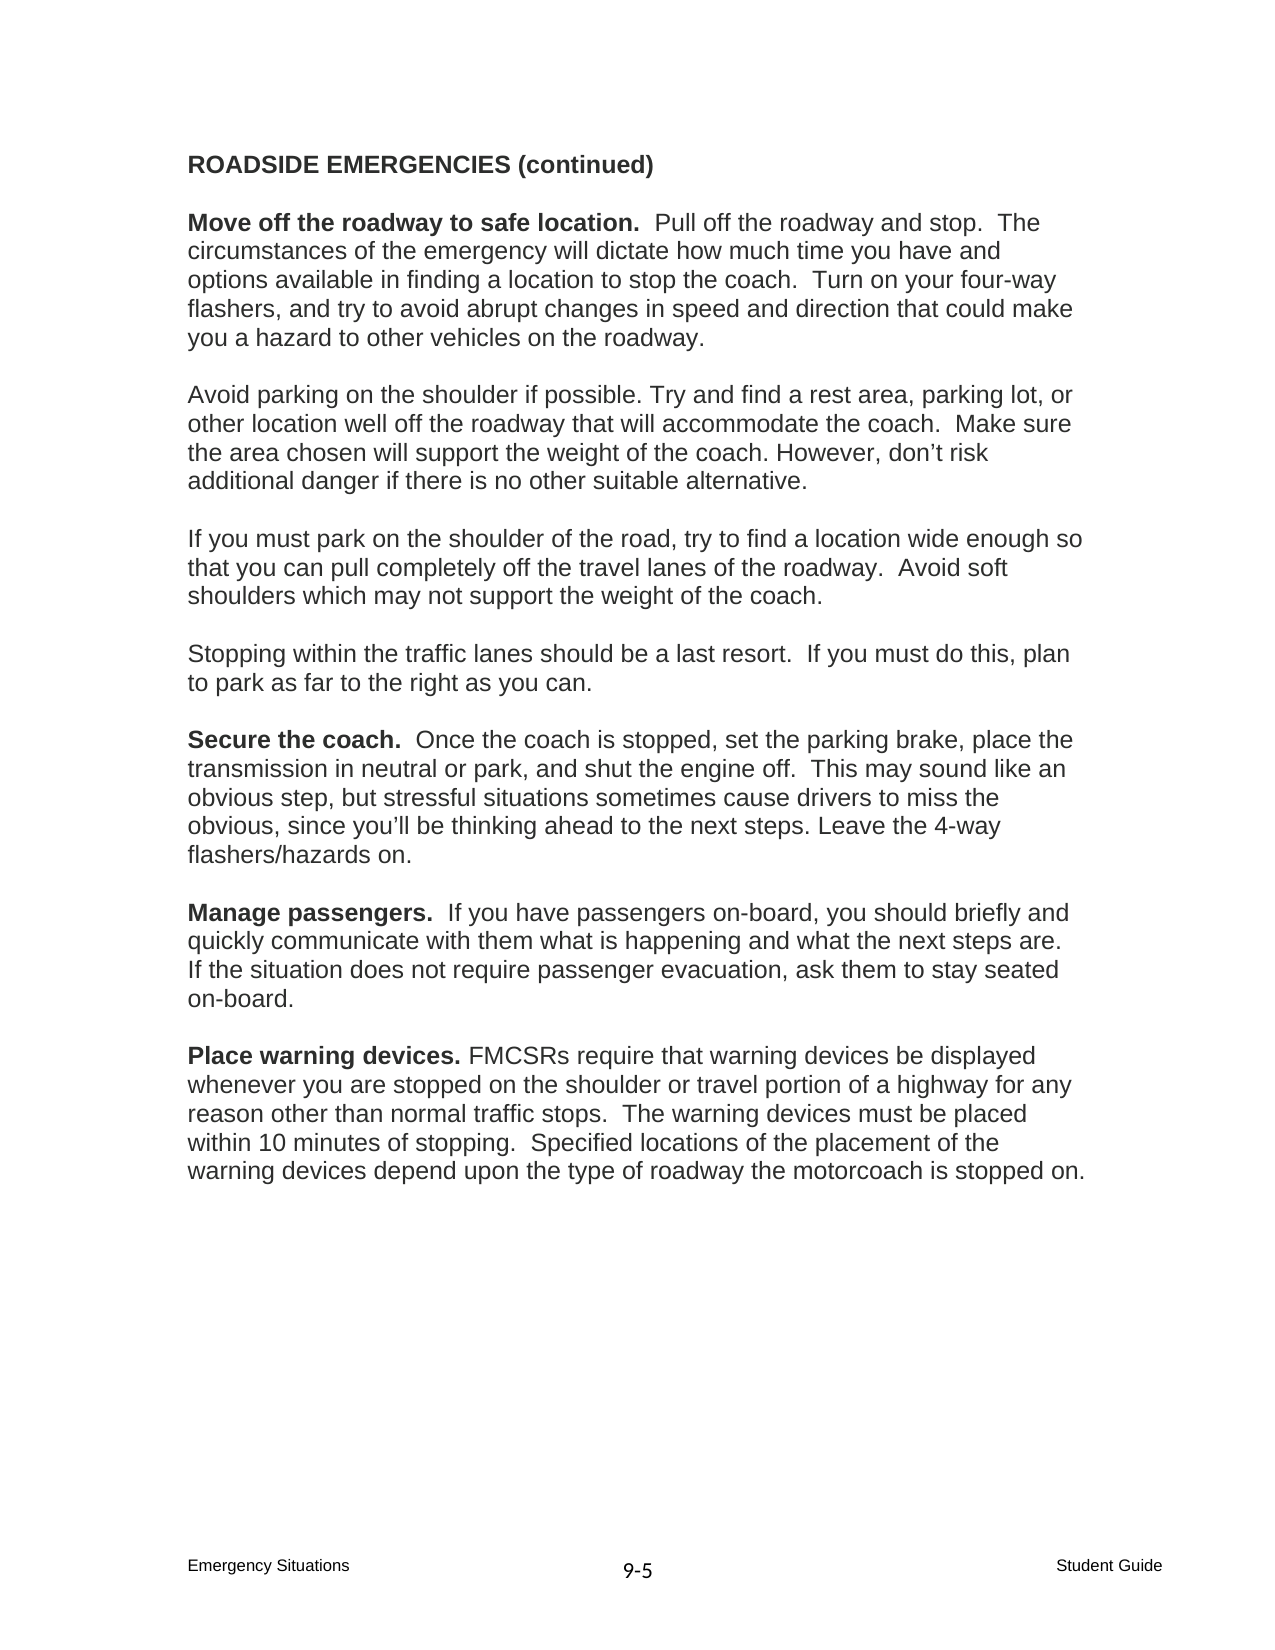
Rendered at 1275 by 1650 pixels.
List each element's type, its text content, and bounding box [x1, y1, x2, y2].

text Stopping within the traffic lanes should be a last resort. If you must do this, plan to park as far to the right as you can. [187, 639, 1087, 696]
text Manage passengers. If you have passengers on-board, you should briefly and quickly communicate with them what is happening and what the next steps are. If the situation does not require passenger evacuation, ask them to stay seated on-board. [187, 897, 1087, 1012]
text If you must park on the shoulder of the road, try to find a location wide enough so that you can pull completely off the travel lanes of the roadway. Avoid soft shoulders which may not support the weight of the coach. [187, 524, 1087, 610]
text Avoid parking on the shoulder if possible. Try and find a rest area, parking lot, or other location well off the roadway that will accommodate the coach. Make sure the area chosen will support the weight of the coach. However, don’t risk additional danger if there is no other suitable alternative. [187, 380, 1087, 495]
text ROADSIDE EMERGENCIES (continued) [187, 150, 1087, 179]
text Move off the roadway to safe location. Pull off the roadway and stop. The circumstances of the emergency will dictate how much time you have and options available in finding a location to stop the coach. Turn on your four-way flashers, and try to avoid abrupt changes in speed and direction that could make you a hazard to other vehicles on the roadway. [187, 207, 1087, 351]
text Secure the coach. Once the coach is stopped, set the parking brake, place the transmission in neutral or park, and shut the engine off. This may sound like an obvious step, but stressful situations sometimes cause drivers to miss the obvious, since you’ll be thinking ahead to the next steps. Leave the 4-way flashers/hazards on. [187, 725, 1087, 869]
text Place warning devices. FMCSRs require that warning devices be displayed whenever you are stopped on the shoulder or travel portion of a highway for any reason other than normal traffic stops. The warning devices must be placed within 10 minutes of stopping. Specified locations of the placement of the warning devices depend upon the type of roadway the motorcoach is stopped on. [187, 1041, 1087, 1185]
